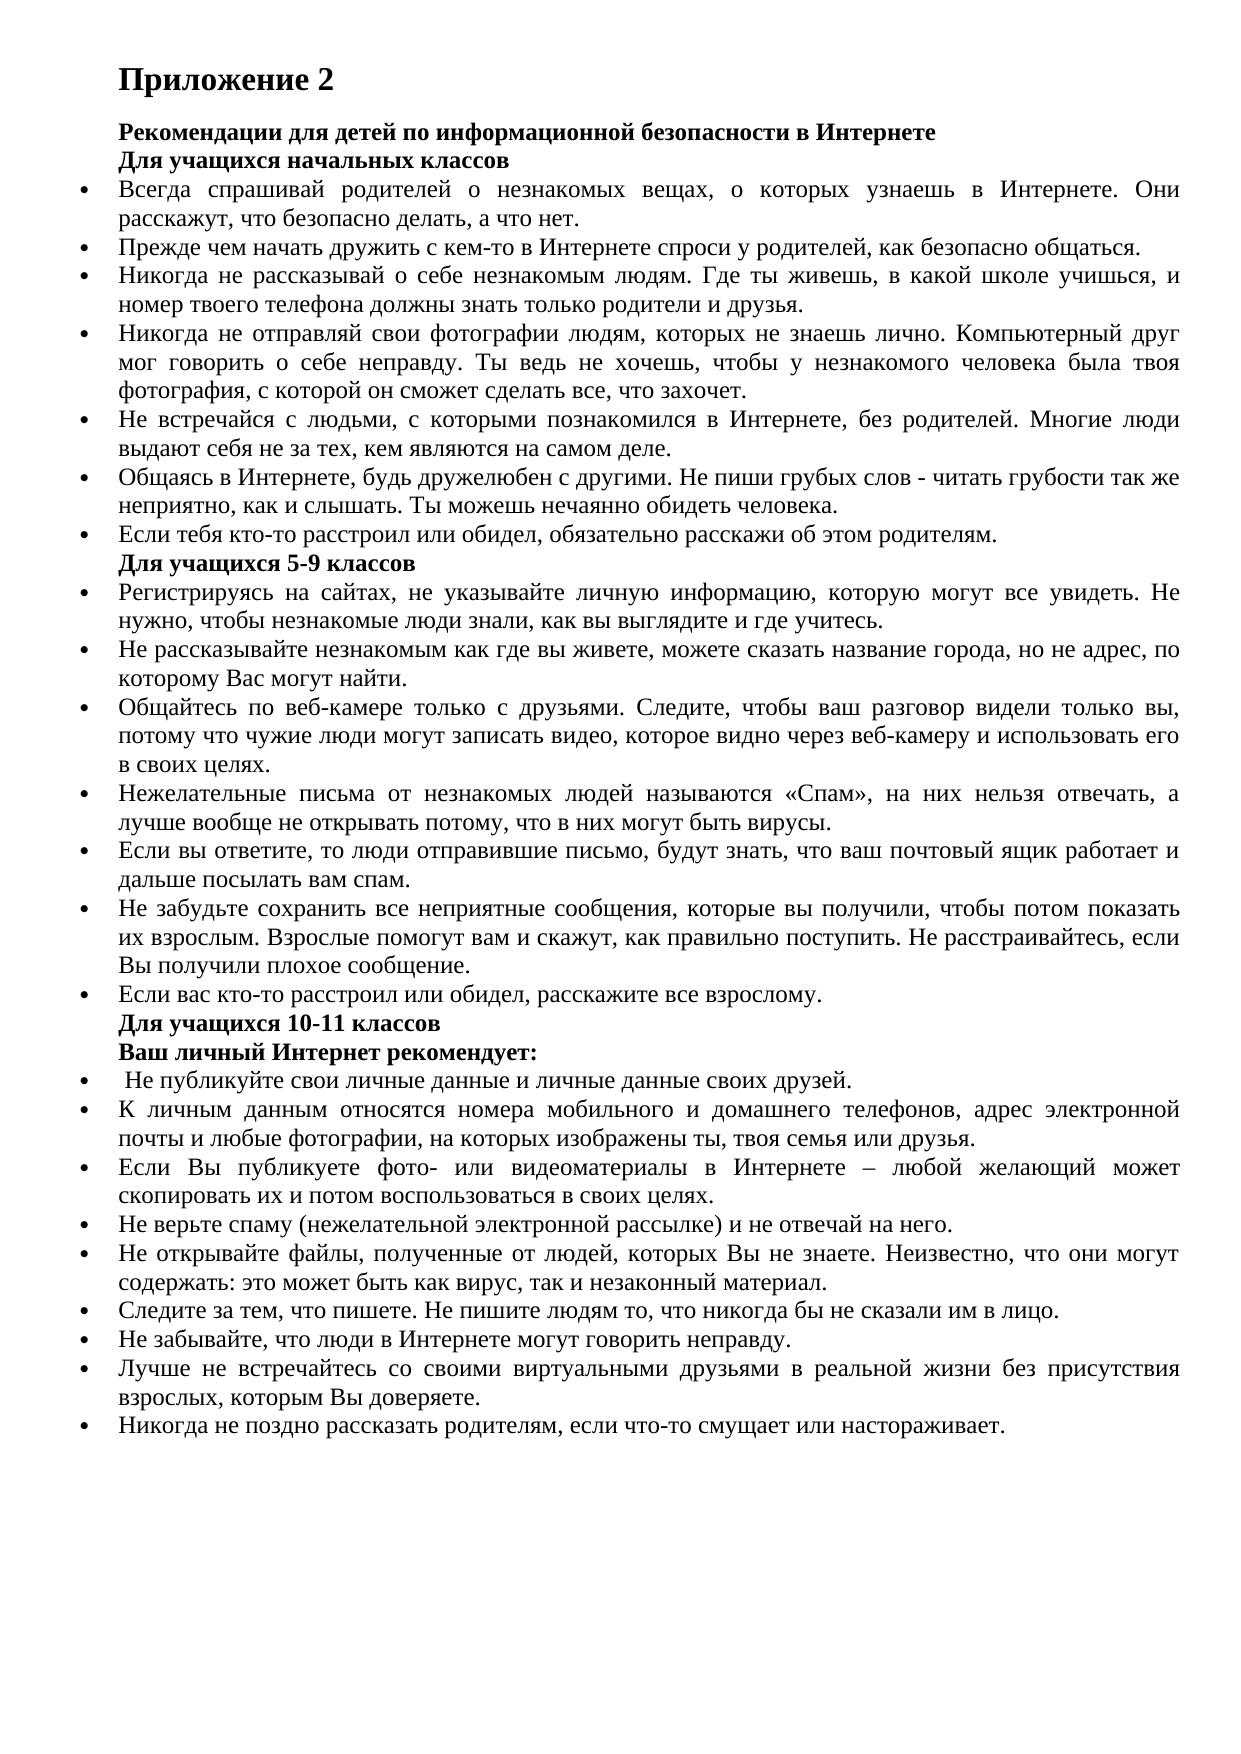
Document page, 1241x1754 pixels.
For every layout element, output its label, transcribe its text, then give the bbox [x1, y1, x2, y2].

text Для учащихся 5-9 классов [118, 548, 1181, 577]
text Ваш личный Интернет рекомендует: [118, 1037, 1181, 1065]
list Прежде чем начать дружить с кем-то в Интернете спроси у родителей, как безопасно общаться. [81, 232, 1181, 260]
list Следите за тем, что пишете. Не пишите людям то, что никогда бы не сказали им в лицо. [81, 1295, 1181, 1324]
list Общайтесь по веб-камере только с друзьями. Следите, чтобы ваш разговор видели только вы, потому что чужие люди могут записать видео, которое видно через веб-камеру и использовать его в своих целях. [81, 692, 1181, 778]
list Если вы ответите, то люди отправившие письмо, будут знать, что ваш почтовый ящик работает и дальше посылать вам спам. [81, 835, 1181, 893]
list Лучше не встречайтесь со своими виртуальными друзьями в реальной жизни без присутствия взрослых, которым Вы доверяете. [81, 1353, 1181, 1410]
list Не публикуйте свои личные данные и личные данные своих друзей. [81, 1065, 1181, 1094]
list Если тебя кто-то расстроил или обидел, обязательно расскажи об этом родителям. [81, 519, 1181, 548]
list Никогда не отправляй свои фотографии людям, которых не знаешь лично. Компьютерный друг мог говорить о себе неправду. Ты ведь не хочешь, чтобы у незнакомого человека была твоя фотография, с которой он сможет сделать все, что захочет. [81, 318, 1181, 404]
text Приложение 2 [118, 59, 1181, 97]
list Регистрируясь на сайтах, не указывайте личную информацию, которую могут все увидеть. Не нужно, чтобы незнакомые люди знали, как вы выглядите и где учитесь. [81, 577, 1181, 634]
list Нежелательные письма от незнакомых людей называются «Спам», на них нельзя отвечать, а лучше вообще не открывать потому, что в них могут быть вирусы. [81, 778, 1181, 835]
list Никогда не рассказывай о себе незнакомым людям. Где ты живешь, в какой школе учишься, и номер твоего телефона должны знать только родители и друзья. [81, 260, 1181, 318]
list Если Вы публикуете фото- или видеоматериалы в Интернете – любой желающий может скопировать их и потом воспользоваться в своих целях. [81, 1152, 1181, 1209]
list Не встречайся с людьми, с которыми познакомился в Интернете, без родителей. Многие люди выдают себя не за тех, кем являются на самом деле. [81, 404, 1181, 462]
text Для учащихся 10-11 классов [118, 1008, 1181, 1037]
list Не забывайте, что люди в Интернете могут говорить неправду. [81, 1324, 1181, 1353]
list Не забудьте сохранить все неприятные сообщения, которые вы получили, чтобы потом показать их взрослым. Взрослые помогут вам и скажут, как правильно поступить. Не расстраивайтесь, если Вы получили плохое сообщение. [81, 893, 1181, 979]
list Общаясь в Интернете, будь дружелюбен с другими. Не пиши грубых слов - читать грубости так же неприятно, как и слышать. Ты можешь нечаянно обидеть человека. [81, 462, 1181, 519]
text Для учащихся начальных классов [118, 145, 1181, 174]
list Всегда спрашивай родителей о незнакомых вещах, о которых узнаешь в Интернете. Они расскажут, что безопасно делать, а что нет. [81, 174, 1181, 232]
text Рекомендации для детей по информационной безопасности в Интернете [118, 117, 1181, 145]
list Не верьте спаму (нежелательной электронной рассылке) и не отвечай на него. [81, 1209, 1181, 1238]
list Не рассказывайте незнакомым как где вы живете, можете сказать название города, но не адрес, по которому Вас могут найти. [81, 634, 1181, 692]
list Если вас кто-то расстроил или обидел, расскажите все взрослому. [81, 979, 1181, 1008]
list Никогда не поздно рассказать родителям, если что-то смущает или настораживает. [81, 1410, 1181, 1439]
list Не открывайте файлы, полученные от людей, которых Вы не знаете. Неизвестно, что они могут содержать: это может быть как вирус, так и незаконный материал. [81, 1238, 1181, 1295]
list К личным данным относятся номера мобильного и домашнего телефонов, адрес электронной почты и любые фотографии, на которых изображены ты, твоя семья или друзья. [81, 1094, 1181, 1152]
